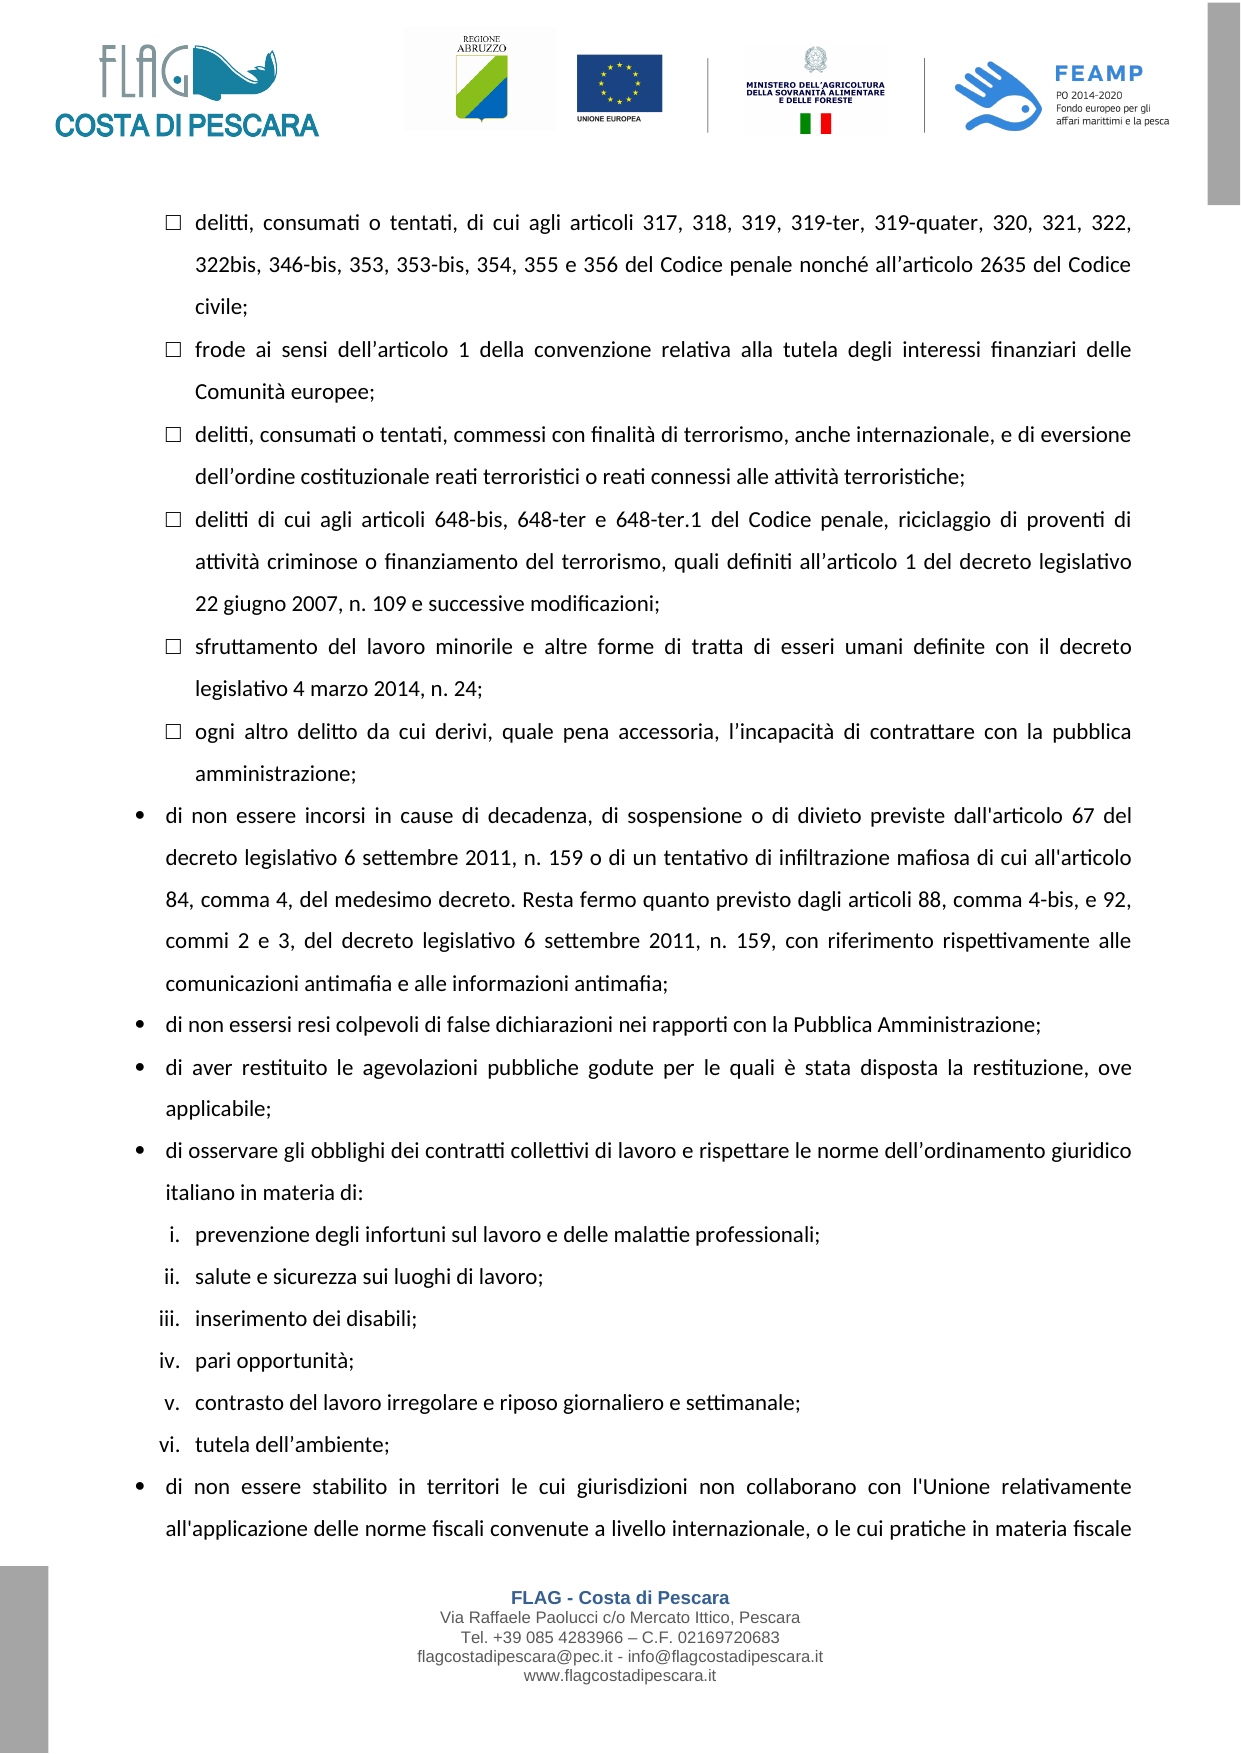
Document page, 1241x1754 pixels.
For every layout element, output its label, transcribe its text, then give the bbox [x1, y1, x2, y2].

list delitti, consumati o tentati, di cui agli articoli 317, 318, 319, 319-ter, 319-quater, 320, 321, 322, 322bis, 346-bis, 353, 353-bis, 354, 355 e 356 del Codice penale nonché all’articolo 2635 del Codice civile; [166, 207, 1134, 320]
list frode ai sensi dell’articolo 1 della convenzione relativa alla tutela degli interessi finanziari delle Comunità europee; [166, 334, 1134, 405]
list di non essersi resi colpevoli di false dichiarazioni nei rapporti con la Pubblica Amministrazione; [136, 1011, 1134, 1039]
list delitti di cui agli articoli 648-bis, 648-ter e 648-ter.1 del Codice penale, riciclaggio di proventi di attività criminose o finanziamento del terrorismo, quali definiti all’articolo 1 del decreto legislativo 22 giugno 2007, n. 109 e successive modificazioni; [166, 504, 1134, 617]
list inserimento dei disabili; [180, 1304, 1134, 1332]
list ogni altro delitto da cui derivi, quale pena accessoria, l’incapacità di contrattare con la pubblica amministrazione; [166, 716, 1134, 787]
list di non essere incorsi in cause di decadenza, di sospensione o di divieto previste dall'articolo 67 del decreto legislativo 6 settembre 2011, n. 159 o di un tentativo di infiltrazione mafiosa di cui all'articolo 84, comma 4, del medesimo decreto. Resta fermo quanto previsto dagli articoli 88, comma 4-bis, e 92, commi 2 e 3, del decreto legislativo 6 settembre 2011, n. 159, con riferimento rispettivamente alle comunicazioni antimafia e alle informazioni antimafia; [136, 801, 1134, 997]
list salute e sicurezza sui luoghi di lavoro; [180, 1262, 1134, 1291]
picture [33, 14, 334, 159]
list tutela dell’ambiente; [180, 1430, 1134, 1458]
picture [403, 27, 715, 152]
list di aver restituito le agevolazioni pubbliche godute per le quali è stata disposta la restituzione, ove applicabile; [136, 1053, 1134, 1123]
list contrasto del lavoro irregolare e riposo giornaliero e settimanale; [180, 1388, 1134, 1416]
list pari opportunità; [180, 1346, 1134, 1374]
list delitti, consumati o tentati, commessi con finalità di terrorismo, anche internazionale, e di eversione dell’ordine costituzionale reati terroristici o reati connessi alle attività terroristiche; [166, 419, 1134, 490]
list sfruttamento del lavoro minorile e altre forme di tratta di esseri umani definite con il decreto legislativo 4 marzo 2014, n. 24; [166, 631, 1134, 702]
list prevenzione degli infortuni sul lavoro e delle malattie professionali; [180, 1221, 1134, 1248]
picture [915, 27, 1178, 152]
picture [745, 44, 887, 137]
list di osservare gli obblighi dei contratti collettivi di lavoro e rispettare le norme dell’ordinamento giuridico italiano in materia di: [136, 1137, 1134, 1207]
